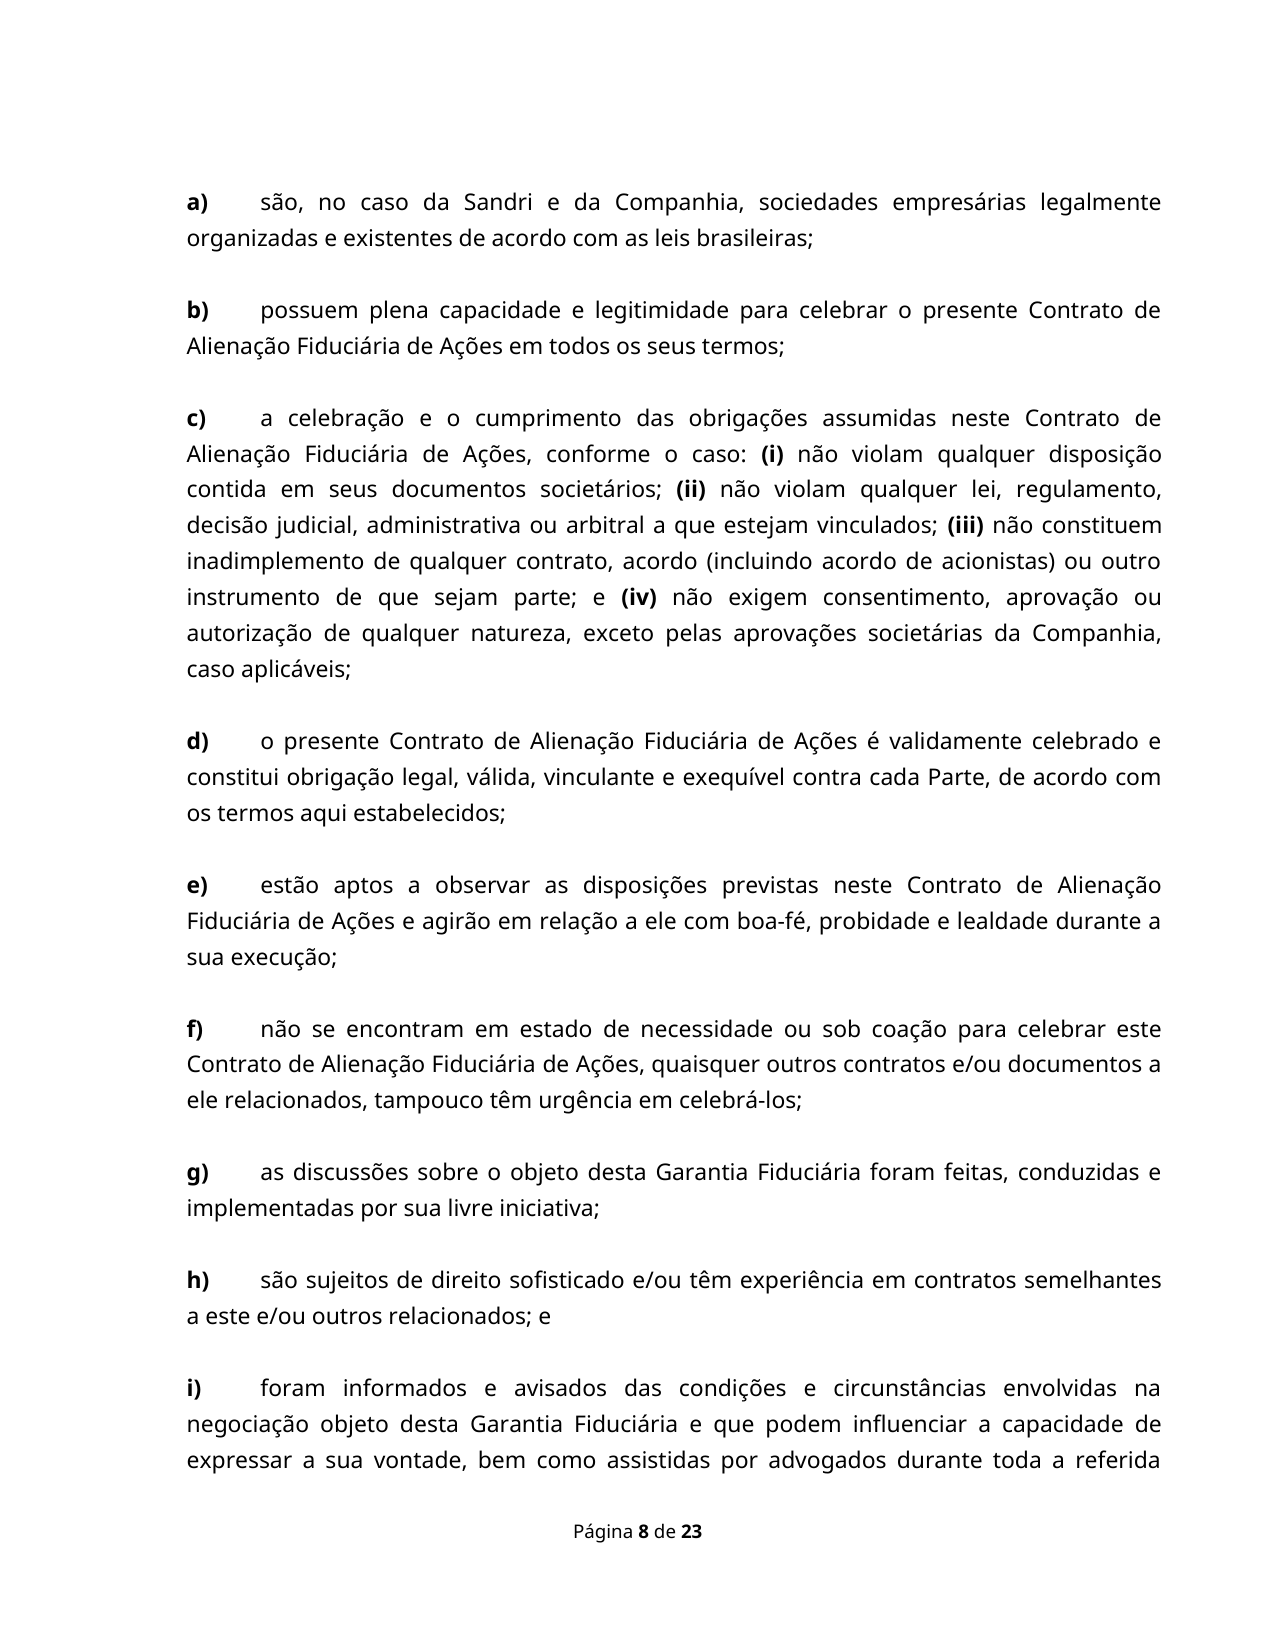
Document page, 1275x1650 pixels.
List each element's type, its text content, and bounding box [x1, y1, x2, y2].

list possuem plena capacidade e legitimidade para celebrar o presente Contrato de Alienação Fiduciária de Ações em todos os seus termos; [186, 294, 1162, 361]
list o presente Contrato de Alienação Fiduciária de Ações é validamente celebrado e constitui obrigação legal, válida, vinculante e exequível contra cada Parte, de acordo com os termos aqui estabelecidos; [186, 725, 1162, 828]
list as discussões sobre o objeto desta Garantia Fiduciária foram feitas, conduzidas e implementadas por sua livre iniciativa; [186, 1156, 1162, 1223]
list estão aptos a observar as disposições previstas neste Contrato de Alienação Fiduciária de Ações e agirão em relação a ele com boa-fé, probidade e lealdade durante a sua execução; [186, 869, 1162, 972]
list não se encontram em estado de necessidade ou sob coação para celebrar este Contrato de Alienação Fiduciária de Ações, quaisquer outros contratos e/ou documentos a ele relacionados, tampouco têm urgência em celebrá-los; [186, 1012, 1162, 1116]
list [186, 1372, 1162, 1475]
list a celebração e o cumprimento das obrigações assumidas neste Contrato de Alienação Fiduciária de Ações, conforme o caso: (i) não violam qualquer disposição contida em seus documentos societários; (ii) não violam qualquer lei, regulamento, decisão judicial, administrativa ou arbitral a que estejam vinculados; (iii) não constituem inadimplemento de qualquer contrato, acordo (incluindo acordo de acionistas) ou outro instrumento de que sejam parte; e (iv) não exigem consentimento, aprovação ou autorização de qualquer natureza, exceto pelas aprovações societárias da Companhia, caso aplicáveis; [186, 402, 1162, 684]
list são sujeitos de direito sofisticado e/ou têm experiência em contratos semelhantes a este e/ou outros relacionados; e [186, 1264, 1162, 1331]
list são, no caso da Sandri e da Companhia, sociedades empresárias legalmente organizadas e existentes de acordo com as leis brasileiras; [186, 186, 1162, 253]
